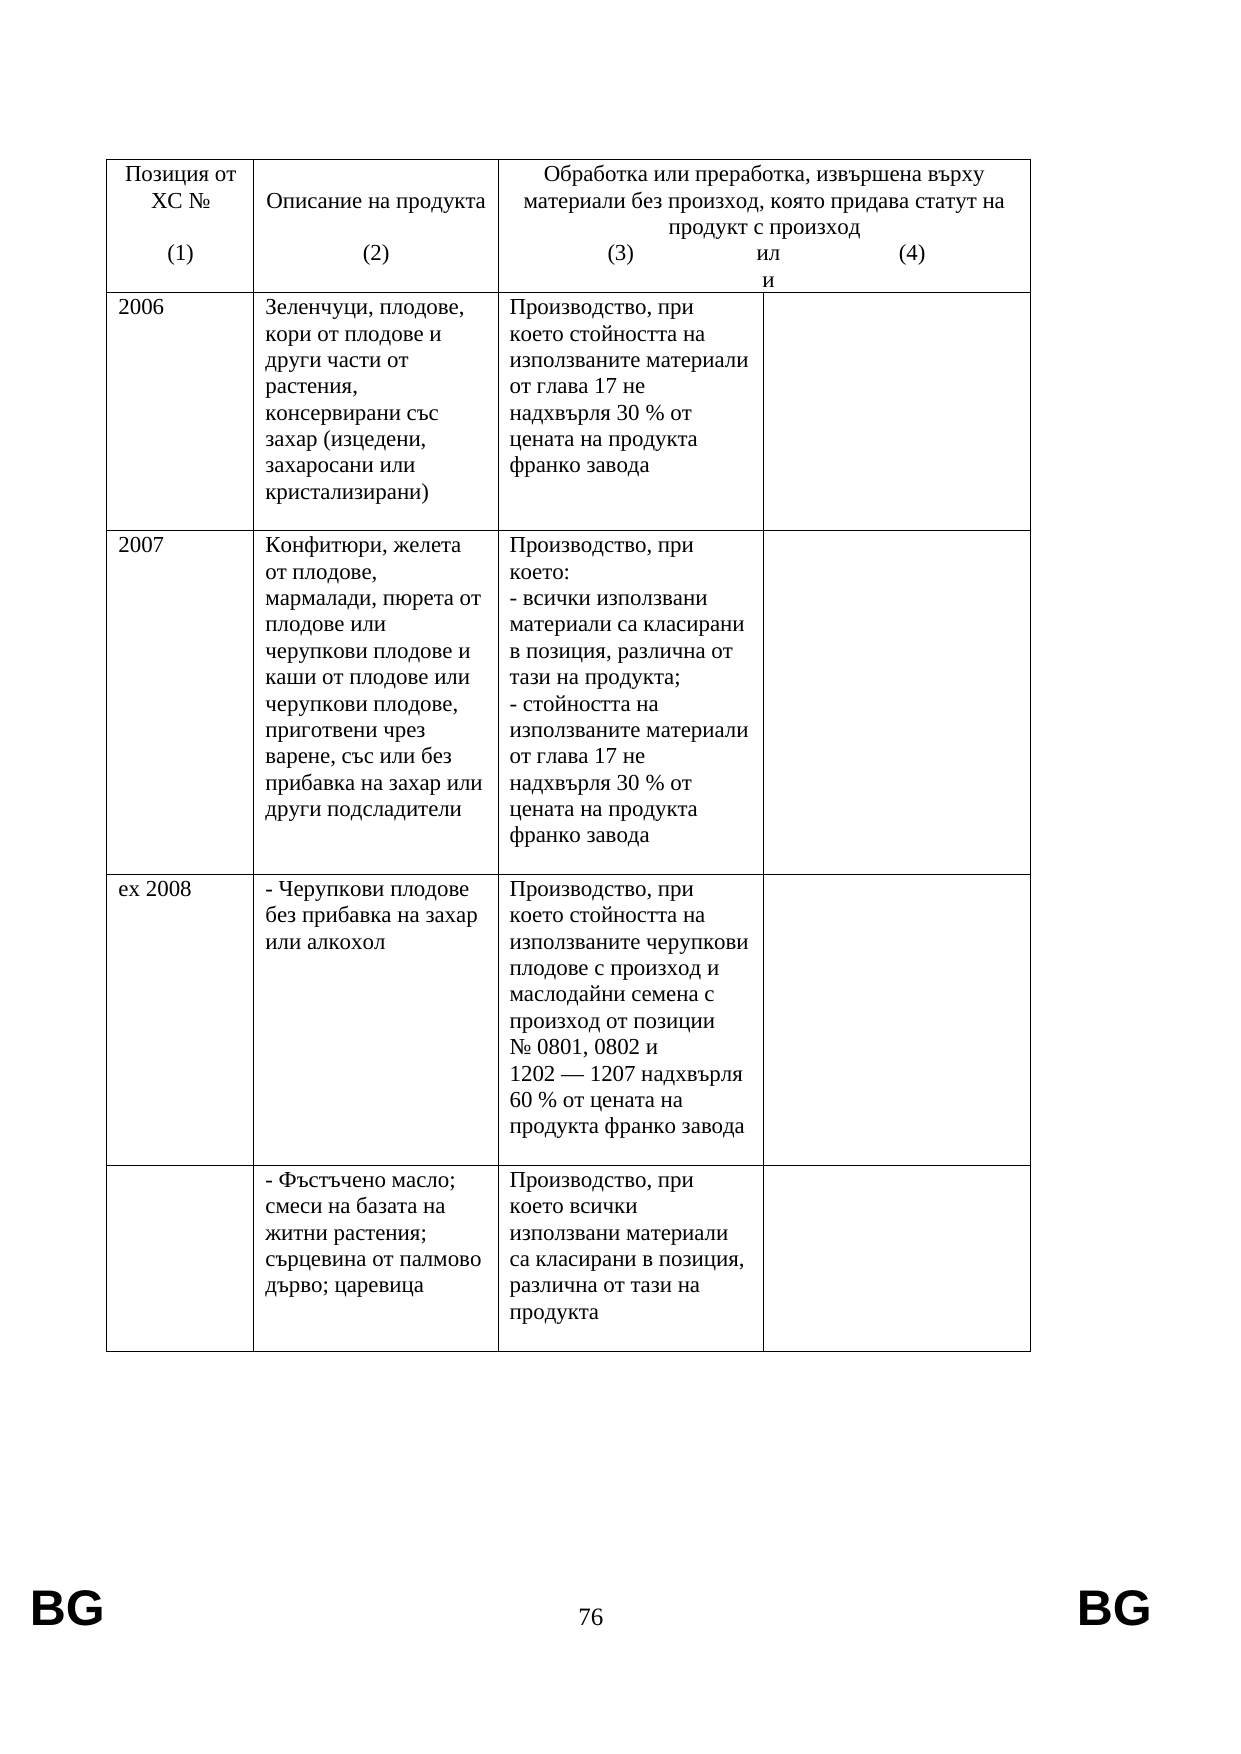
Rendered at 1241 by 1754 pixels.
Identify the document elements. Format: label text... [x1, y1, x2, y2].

table_cell - Фъстъчено масло; смеси на базата на житни растения; сърцевина от палмово дърво; царевица [254, 1166, 498, 1351]
table_cell ex 2008 [107, 875, 253, 1165]
table_cell - Черупкови плодове без прибавка на захар или алкохол [254, 875, 498, 1165]
table_cell (3) [499, 240, 743, 292]
table_cell [107, 1166, 253, 1351]
table_cell [764, 293, 1030, 530]
table_cell [764, 1166, 1030, 1351]
table_cell (2) [254, 240, 498, 292]
table_header Позиция от ХС № [107, 160, 253, 239]
table_cell Производство, при което: - всички използвани материали са класирани в позиция, различна от тази на продукта; - стойността на използваните материали от глава 17 не надхвърля 30 % от цената на продукта франко завода [499, 531, 763, 874]
table_cell [764, 875, 1030, 1165]
table_cell Зеленчуци, плодове, кори от плодове и други части от растения, консервирани със захар (изцедени, захаросани или кристализирани) [254, 293, 498, 530]
table_cell Конфитюри, желета от плодове, мармалади, пюрета от плодове или черупкови плодове и каши от плодове или черупкови плодове, приготвени чрез варене, със или без прибавка на захар или други подсладители [254, 531, 498, 874]
table_cell (4) [793, 240, 1030, 292]
table_cell 2007 [107, 531, 253, 874]
table_cell Производство, при което всички използвани материали са класирани в позиция, различна от тази на продукта [499, 1166, 763, 1351]
table_header Обработка или преработка, извършена върху материали без произход, която придава статут на продукт с произход [499, 160, 1030, 239]
table_cell или [743, 240, 793, 292]
table_header Описание на продукта [254, 160, 498, 239]
table_cell [764, 531, 1030, 874]
table_cell Производство, при което стойността на използваните черупкови плодове с произход и маслодайни семена с произход от позиции № 0801, 0802 и 1202 — 1207 надхвърля 60 % от цената на продукта франко завода [499, 875, 763, 1165]
table_cell (1) [107, 240, 253, 292]
table_cell Производство, при което стойността на използваните материали от глава 17 не надхвърля 30 % от цената на продукта франко завода [499, 293, 763, 530]
table_cell 2006 [107, 293, 253, 530]
